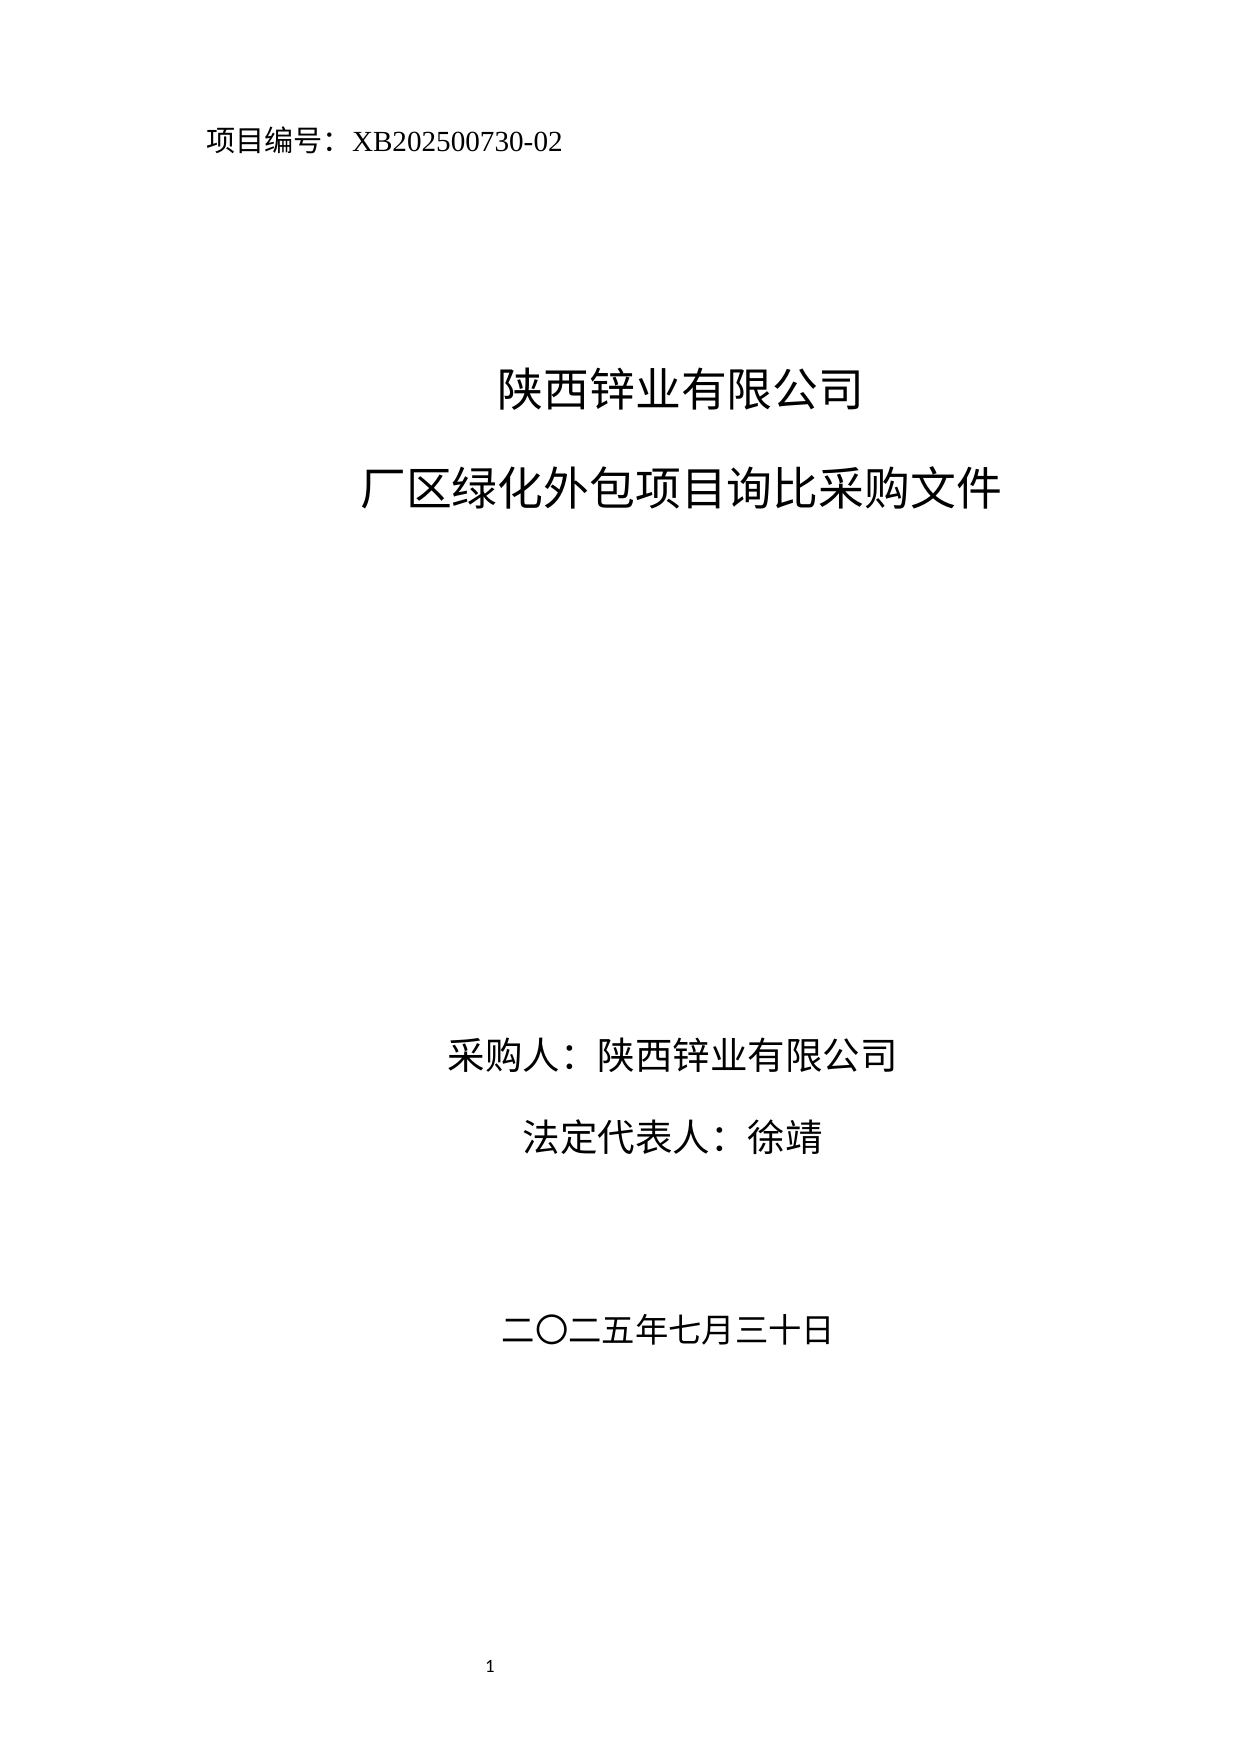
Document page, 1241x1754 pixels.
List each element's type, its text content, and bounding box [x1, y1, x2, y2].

text 项目编号：XB202500730-02 [148, 118, 1122, 160]
text 厂区绿化外包项目询比采购文件 [148, 453, 1122, 519]
text 采购人：陕西锌业有限公司 [148, 1026, 1122, 1081]
text 二〇二五年七月三十日 [148, 1304, 1122, 1352]
text 陕西锌业有限公司 [148, 353, 1122, 419]
text 法定代表人：徐靖 [148, 1108, 1122, 1162]
